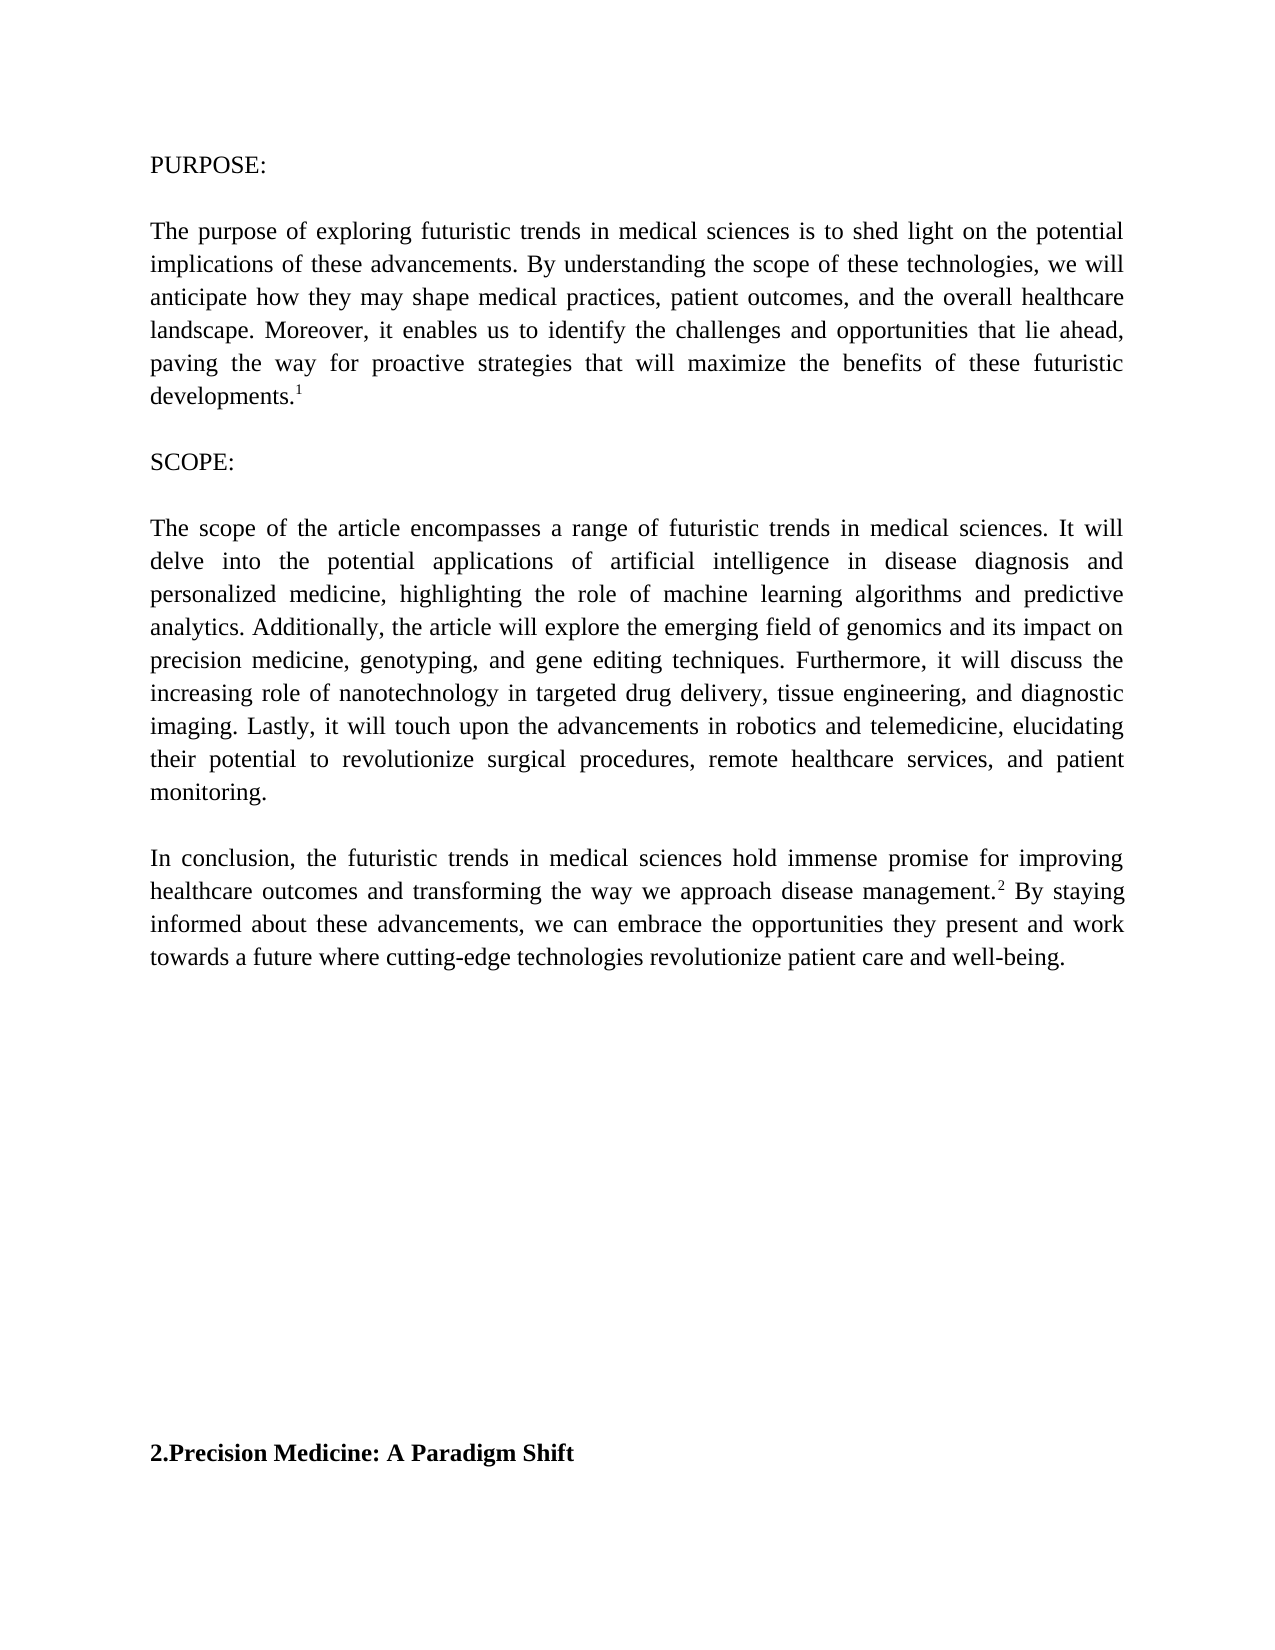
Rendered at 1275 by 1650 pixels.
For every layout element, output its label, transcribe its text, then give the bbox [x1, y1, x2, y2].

text The scope of the article encompasses a range of futuristic trends in medical sciences. It will delve into the potential applications of artificial intelligence in disease diagnosis and personalized medicine, highlighting the role of machine learning algorithms and predictive analytics. Additionally, the article will explore the emerging field of genomics and its impact on precision medicine, genotyping, and gene editing techniques. Furthermore, it will discuss the increasing role of nanotechnology in targeted drug delivery, tissue engineering, and diagnostic imaging. Lastly, it will touch upon the advancements in robotics and telemedicine, elucidating their potential to revolutionize surgical procedures, remote healthcare services, and patient monitoring. [150, 513, 1125, 806]
text In conclusion, the futuristic trends in medical sciences hold immense promise for improving healthcare outcomes and transforming the way we approach disease management.2 By staying informed about these advancements, we can embrace the opportunities they present and work towards a future where cutting-edge technologies revolutionize patient care and well-being. [150, 843, 1125, 971]
text The purpose of exploring futuristic trends in medical sciences is to shed light on the potential implications of these advancements. By understanding the scope of these technologies, we will anticipate how they may shape medical practices, patient outcomes, and the overall healthcare landscape. Moreover, it enables us to identify the challenges and opportunities that lie ahead, paving the way for proactive strategies that will maximize the benefits of these futuristic developments.1 [150, 216, 1125, 410]
text 2.Precision Medicine: A Paradigm Shift [150, 1438, 1125, 1467]
text SCOPE: [150, 447, 1125, 476]
text PURPOSE: [150, 150, 1125, 179]
